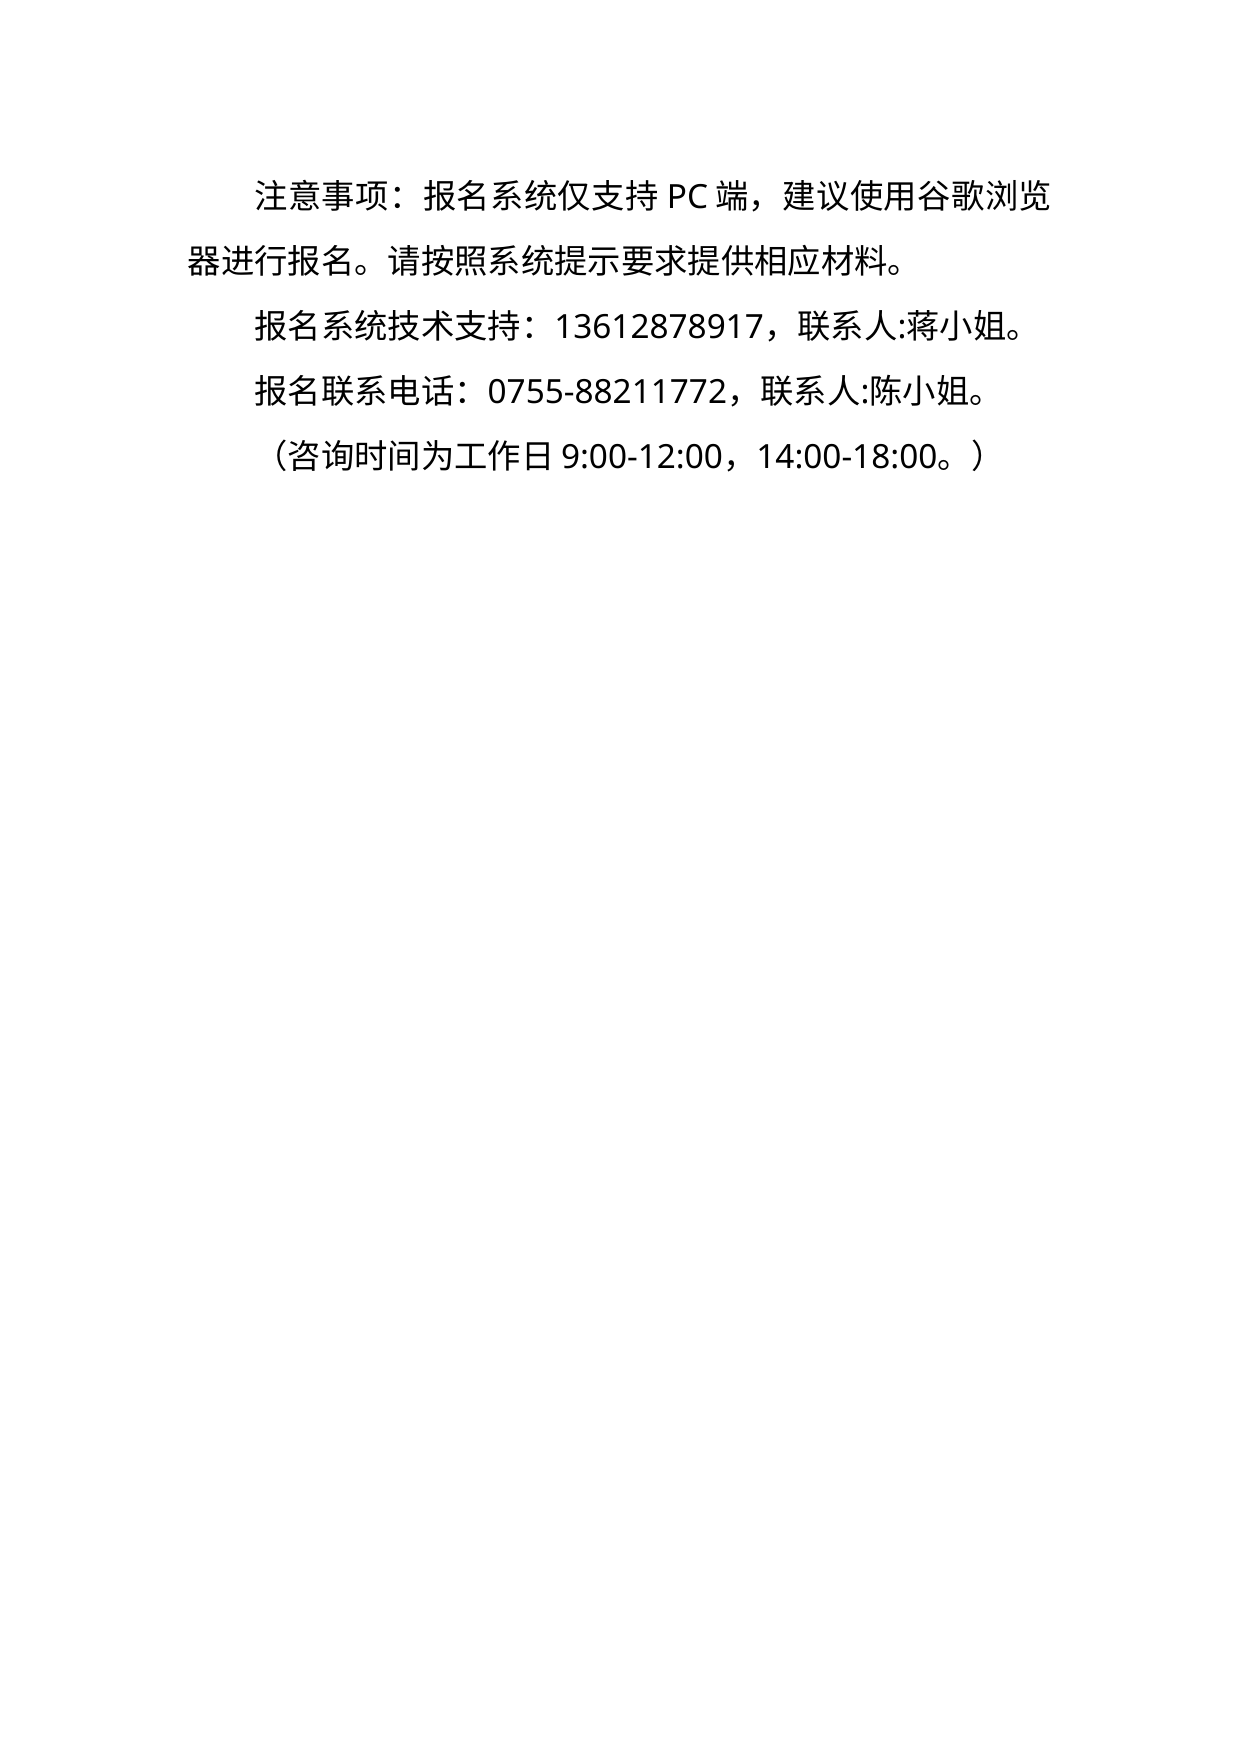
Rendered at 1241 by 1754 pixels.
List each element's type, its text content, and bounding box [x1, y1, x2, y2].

text 报名系统技术支持：13612878917，联系人:蒋小姐。 [187, 292, 1053, 357]
text （咨询时间为工作日9:00-12:00，14:00-18:00。） [187, 422, 1053, 487]
text 注意事项：报名系统仅支持PC端，建议使用谷歌浏览器进行报名。请按照系统提示要求提供相应材料。 [187, 162, 1053, 292]
text 报名联系电话：0755-88211772，联系人:陈小姐。 [187, 357, 1053, 422]
